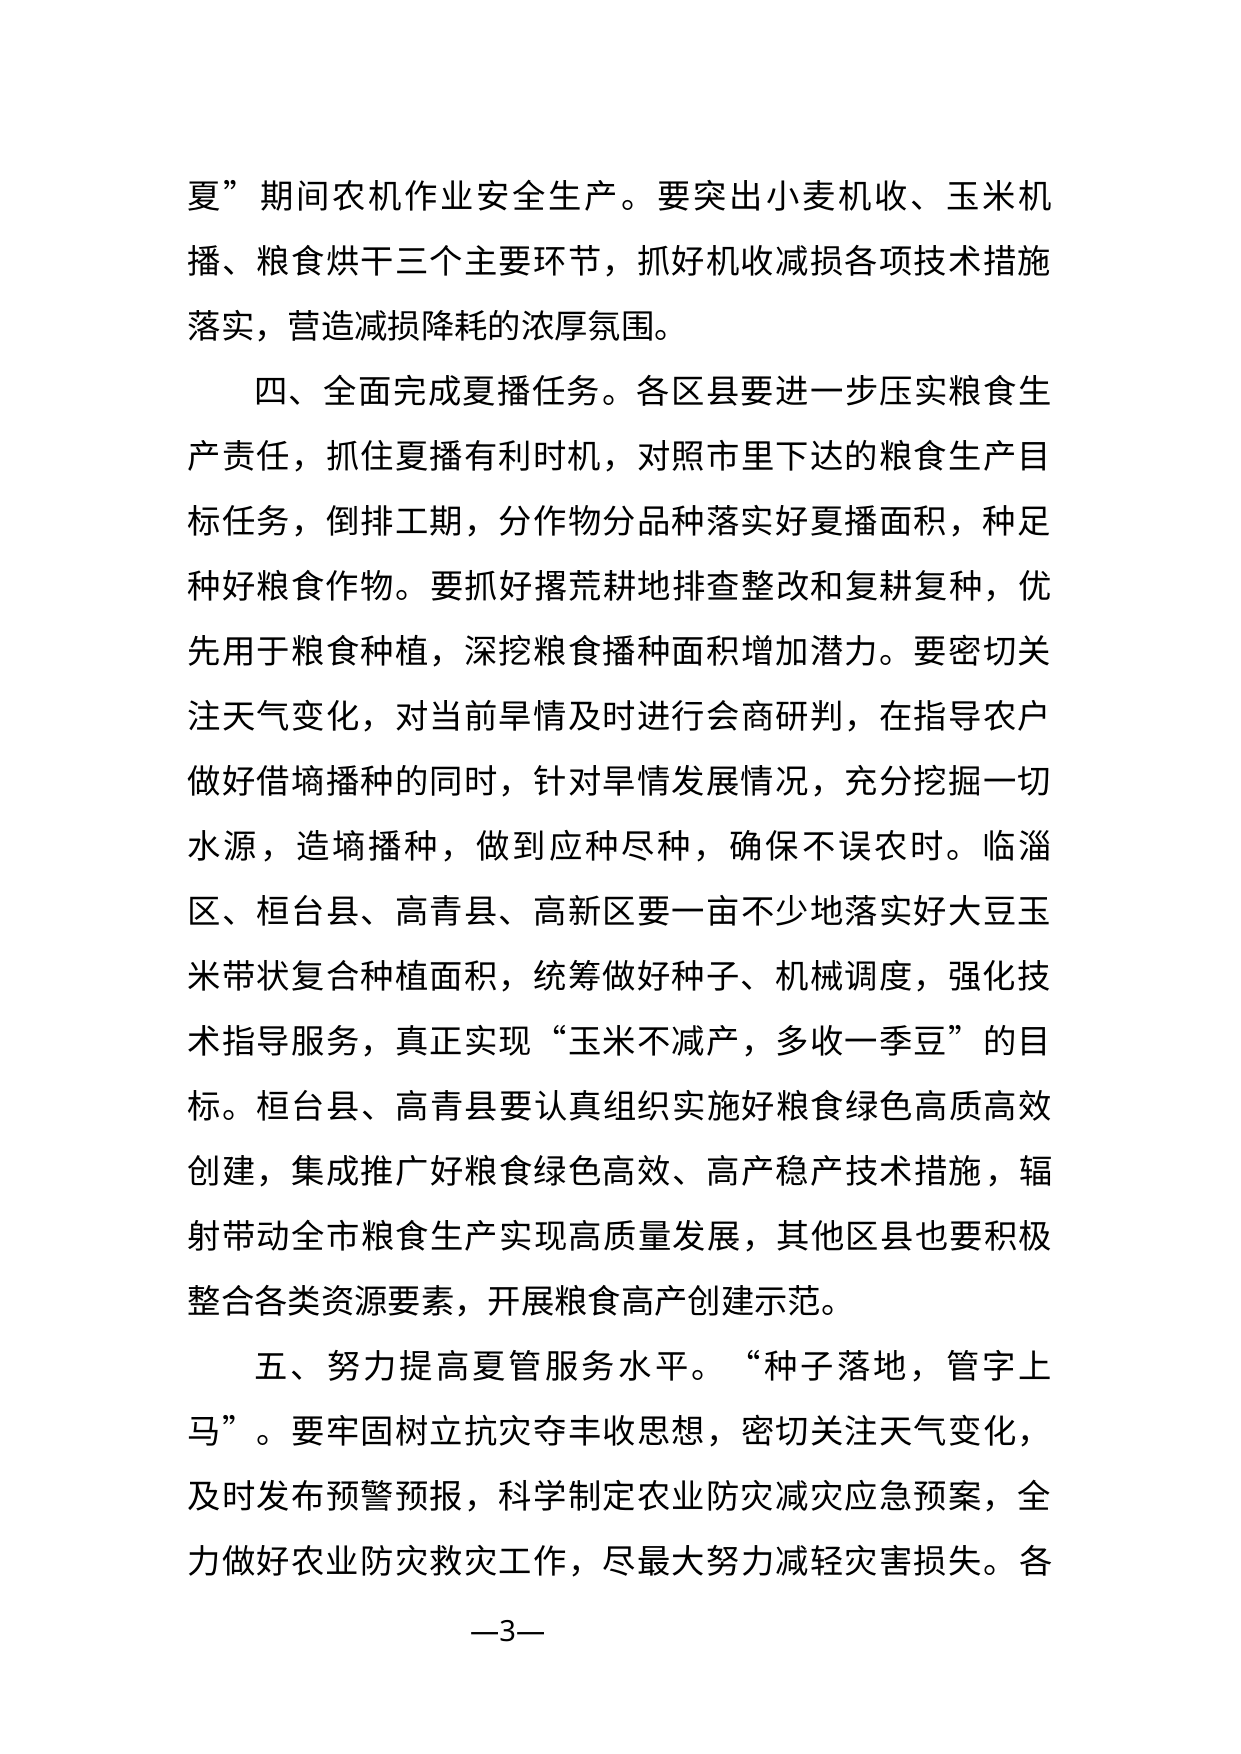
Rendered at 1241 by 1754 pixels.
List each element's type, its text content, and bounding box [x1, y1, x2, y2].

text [187, 162, 1053, 357]
text 四、全面完成夏播任务。各区县要进一步压实粮食生产责任，抓住夏播有利时机，对照市里下达的粮食生产目标任务，倒排工期，分作物分品种落实好夏播面积，种足种好粮食作物。要抓好撂荒耕地排查整改和复耕复种，优先用于粮食种植，深挖粮食播种面积增加潜力。要密切关注天气变化，对当前旱情及时进行会商研判，在指导农户做好借墒播种的同时，针对旱情发展情况，充分挖掘一切水源，造墒播种，做到应种尽种，确保不误农时。临淄区、桓台县、高青县、高新区要一亩不少地落实好大豆玉米带状复合种植面积，统筹做好种子、机械调度，强化技术指导服务，真正实现“玉米不减产，多收一季豆”的目标。桓台县、高青县要认真组织实施好粮食绿色高质高效创建，集成推广好粮食绿色高效、高产稳产技术措施，辐射带动全市粮食生产实现高质量发展，其他区县也要积极整合各类资源要素，开展粮食高产创建示范。 [187, 357, 1053, 1332]
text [187, 1332, 1053, 1592]
